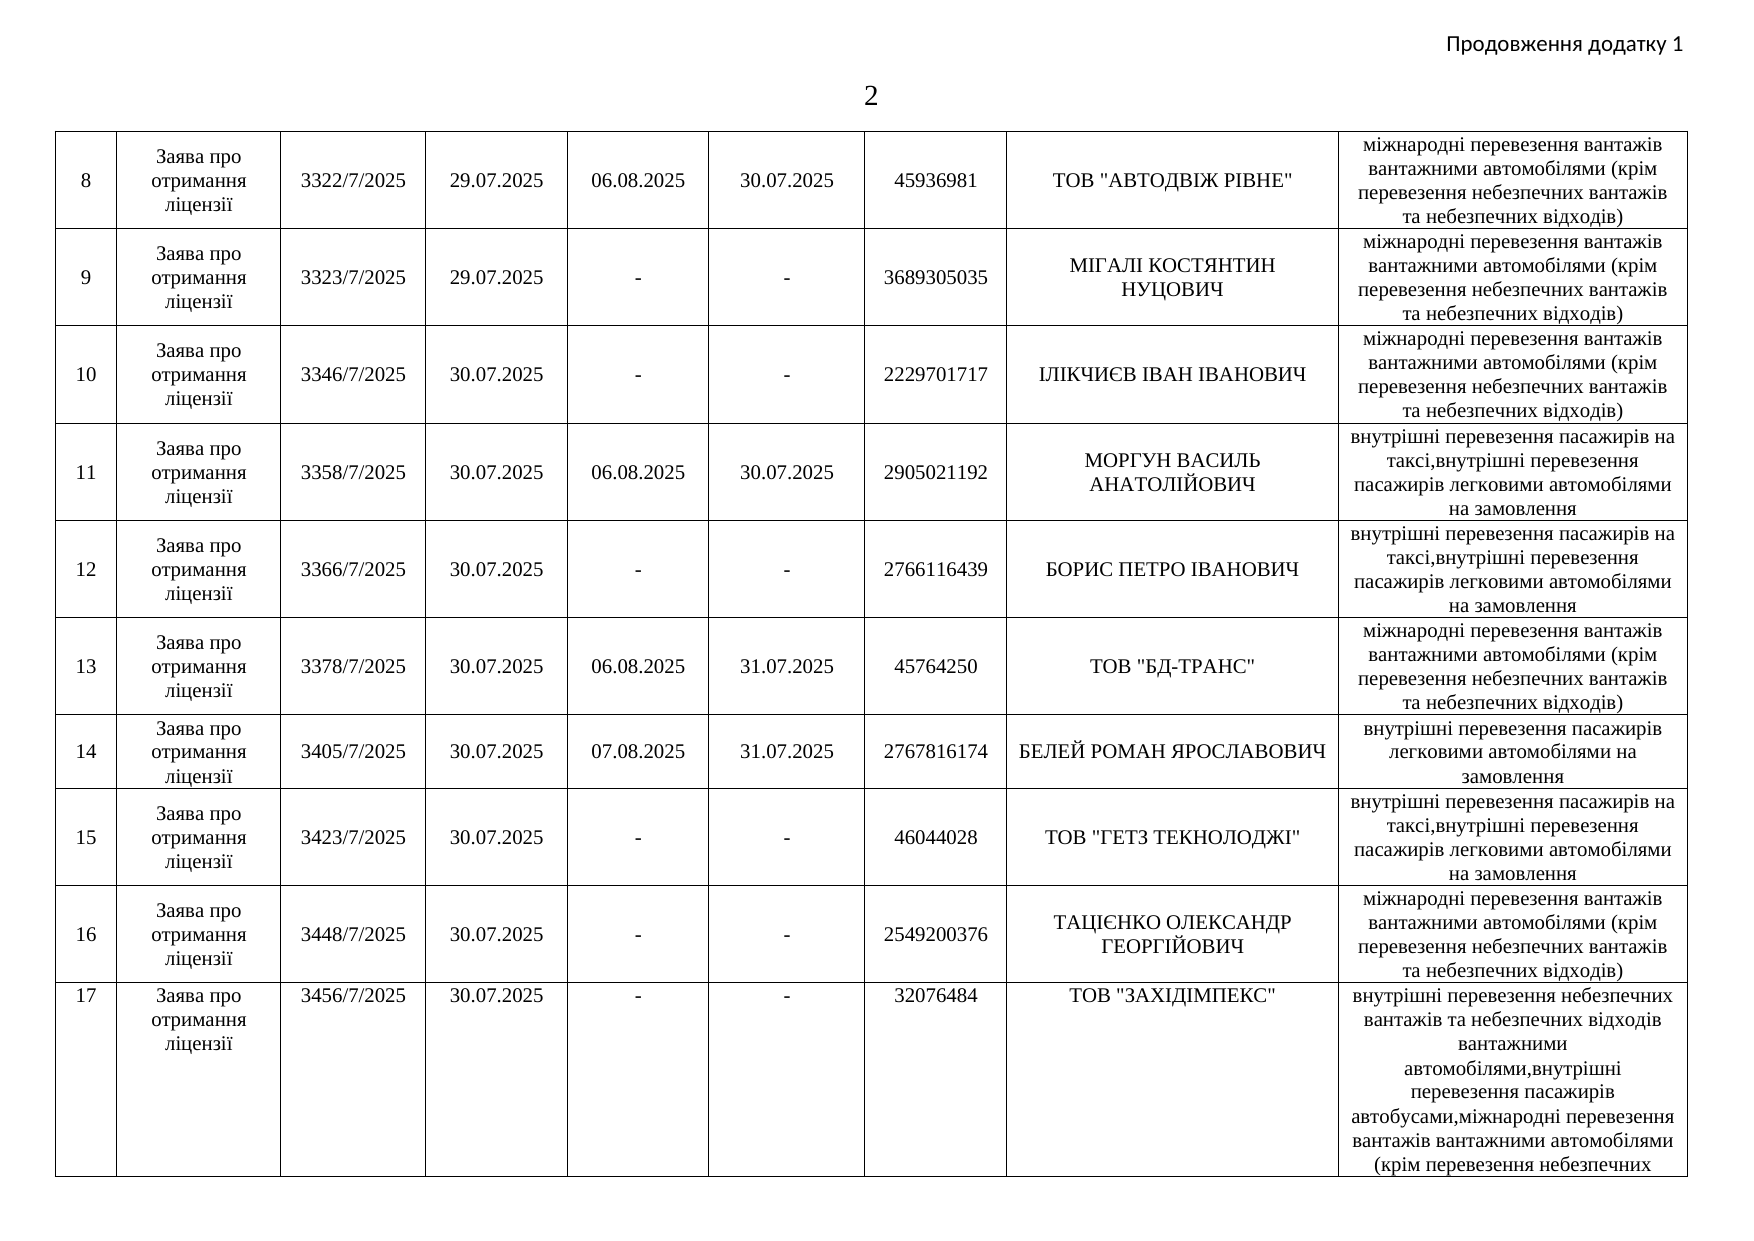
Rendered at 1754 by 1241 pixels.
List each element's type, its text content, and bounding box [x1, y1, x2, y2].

table_cell міжнародні перевезення вантажів вантажними автомобілями (крім перевезення небезпечних вантажів та небезпечних відходів) [1339, 326, 1687, 422]
table_cell - [568, 789, 708, 885]
table_cell внутрішні перевезення пасажирів на таксі,внутрішні перевезення пасажирів легковими автомобілями на замовлення [1339, 424, 1687, 520]
table_cell 30.07.2025 [709, 424, 864, 520]
table_cell 29.07.2025 [426, 229, 567, 325]
table_cell - [709, 886, 864, 982]
table_cell 07.08.2025 [568, 715, 708, 788]
table_cell 30.07.2025 [426, 618, 567, 714]
table_cell Заява про отримання ліцензії [117, 618, 280, 714]
table_cell - [568, 326, 708, 422]
table_cell 06.08.2025 [568, 424, 708, 520]
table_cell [1339, 983, 1687, 1176]
table_cell 2229701717 [865, 326, 1006, 422]
table_cell МОРГУН ВАСИЛЬ АНАТОЛІЙОВИЧ [1007, 424, 1338, 520]
table_cell Заява про отримання ліцензії [117, 326, 280, 422]
table_cell 30.07.2025 [426, 983, 567, 1176]
table_cell 2905021192 [865, 424, 1006, 520]
table_cell 3366/7/2025 [281, 521, 425, 617]
table_cell 17 [56, 983, 116, 1176]
table_cell міжнародні перевезення вантажів вантажними автомобілями (крім перевезення небезпечних вантажів та небезпечних відходів) [1339, 618, 1687, 714]
table_cell 16 [56, 886, 116, 982]
table_cell 06.08.2025 [568, 618, 708, 714]
table_cell 30.07.2025 [426, 326, 567, 422]
table_cell 3405/7/2025 [281, 715, 425, 788]
table_cell - [568, 983, 708, 1176]
table_cell внутрішні перевезення пасажирів на таксі,внутрішні перевезення пасажирів легковими автомобілями на замовлення [1339, 789, 1687, 885]
table_cell 30.07.2025 [709, 132, 864, 228]
table_cell 31.07.2025 [709, 715, 864, 788]
table_cell - [568, 886, 708, 982]
table_cell ІЛІКЧИЄВ ІВАН ІВАНОВИЧ [1007, 326, 1338, 422]
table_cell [117, 132, 280, 228]
table_cell ТОВ "БД-ТРАНС" [1007, 618, 1338, 714]
table_cell - [709, 789, 864, 885]
table_cell 46044028 [865, 789, 1006, 885]
table_cell 31.07.2025 [709, 618, 864, 714]
table_cell 9 [56, 229, 116, 325]
table_cell 2767816174 [865, 715, 1006, 788]
table_cell 14 [56, 715, 116, 788]
table_cell міжнародні перевезення вантажів вантажними автомобілями (крім перевезення небезпечних вантажів та небезпечних відходів) [1339, 132, 1687, 228]
table_cell 3448/7/2025 [281, 886, 425, 982]
table_cell міжнародні перевезення вантажів вантажними автомобілями (крім перевезення небезпечних вантажів та небезпечних відходів) [1339, 229, 1687, 325]
table_cell 11 [56, 424, 116, 520]
table_cell Заява про отримання ліцензії [117, 521, 280, 617]
table_cell внутрішні перевезення пасажирів легковими автомобілями на замовлення [1339, 715, 1687, 788]
table_cell ТОВ "ЗАХІДІМПЕКС" [1007, 983, 1338, 1176]
table_cell - [568, 229, 708, 325]
table_cell 15 [56, 789, 116, 885]
table_cell МІГАЛІ КОСТЯНТИН НУЦОВИЧ [1007, 229, 1338, 325]
table_cell БОРИС ПЕТРО ІВАНОВИЧ [1007, 521, 1338, 617]
table_cell внутрішні перевезення пасажирів на таксі,внутрішні перевезення пасажирів легковими автомобілями на замовлення [1339, 521, 1687, 617]
table_cell БЕЛЕЙ РОМАН ЯРОСЛАВОВИЧ [1007, 715, 1338, 788]
table_cell 30.07.2025 [426, 521, 567, 617]
table_cell 45936981 [865, 132, 1006, 228]
table_cell 30.07.2025 [426, 715, 567, 788]
table_cell - [709, 229, 864, 325]
table_cell Заява про отримання ліцензії [117, 229, 280, 325]
table_cell ТОВ "ГЕТЗ ТЕКНОЛОДЖІ" [1007, 789, 1338, 885]
table_cell 2549200376 [865, 886, 1006, 982]
table_cell 2766116439 [865, 521, 1006, 617]
table_cell 13 [56, 618, 116, 714]
table_cell 10 [56, 326, 116, 422]
table_cell 12 [56, 521, 116, 617]
table_cell Заява про отримання ліцензії [117, 789, 280, 885]
table_cell - [568, 521, 708, 617]
table_cell 3346/7/2025 [281, 326, 425, 422]
table_cell - [709, 983, 864, 1176]
table_cell 3358/7/2025 [281, 424, 425, 520]
table_cell Заява про отримання ліцензії [117, 715, 280, 788]
table_cell - [709, 326, 864, 422]
table_cell ТОВ "АВТОДВІЖ РІВНЕ" [1007, 132, 1338, 228]
table_cell Заява про отримання ліцензії [117, 424, 280, 520]
table_cell 3689305035 [865, 229, 1006, 325]
table_cell 8 [56, 132, 116, 228]
table_cell 29.07.2025 [426, 132, 567, 228]
table_cell ТАЦІЄНКО ОЛЕКСАНДР ГЕОРГІЙОВИЧ [1007, 886, 1338, 982]
table_cell 30.07.2025 [426, 789, 567, 885]
table_cell 3456/7/2025 [281, 983, 425, 1176]
table_cell 3423/7/2025 [281, 789, 425, 885]
table_cell - [709, 521, 864, 617]
table_cell 30.07.2025 [426, 424, 567, 520]
table_cell міжнародні перевезення вантажів вантажними автомобілями (крім перевезення небезпечних вантажів та небезпечних відходів) [1339, 886, 1687, 982]
table_cell 3322/7/2025 [281, 132, 425, 228]
table_cell 06.08.2025 [568, 132, 708, 228]
table_cell 32076484 [865, 983, 1006, 1176]
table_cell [117, 983, 280, 1176]
table_cell 45764250 [865, 618, 1006, 714]
table_cell 3323/7/2025 [281, 229, 425, 325]
table_cell 3378/7/2025 [281, 618, 425, 714]
table_cell 30.07.2025 [426, 886, 567, 982]
table_cell Заява про отримання ліцензії [117, 886, 280, 982]
